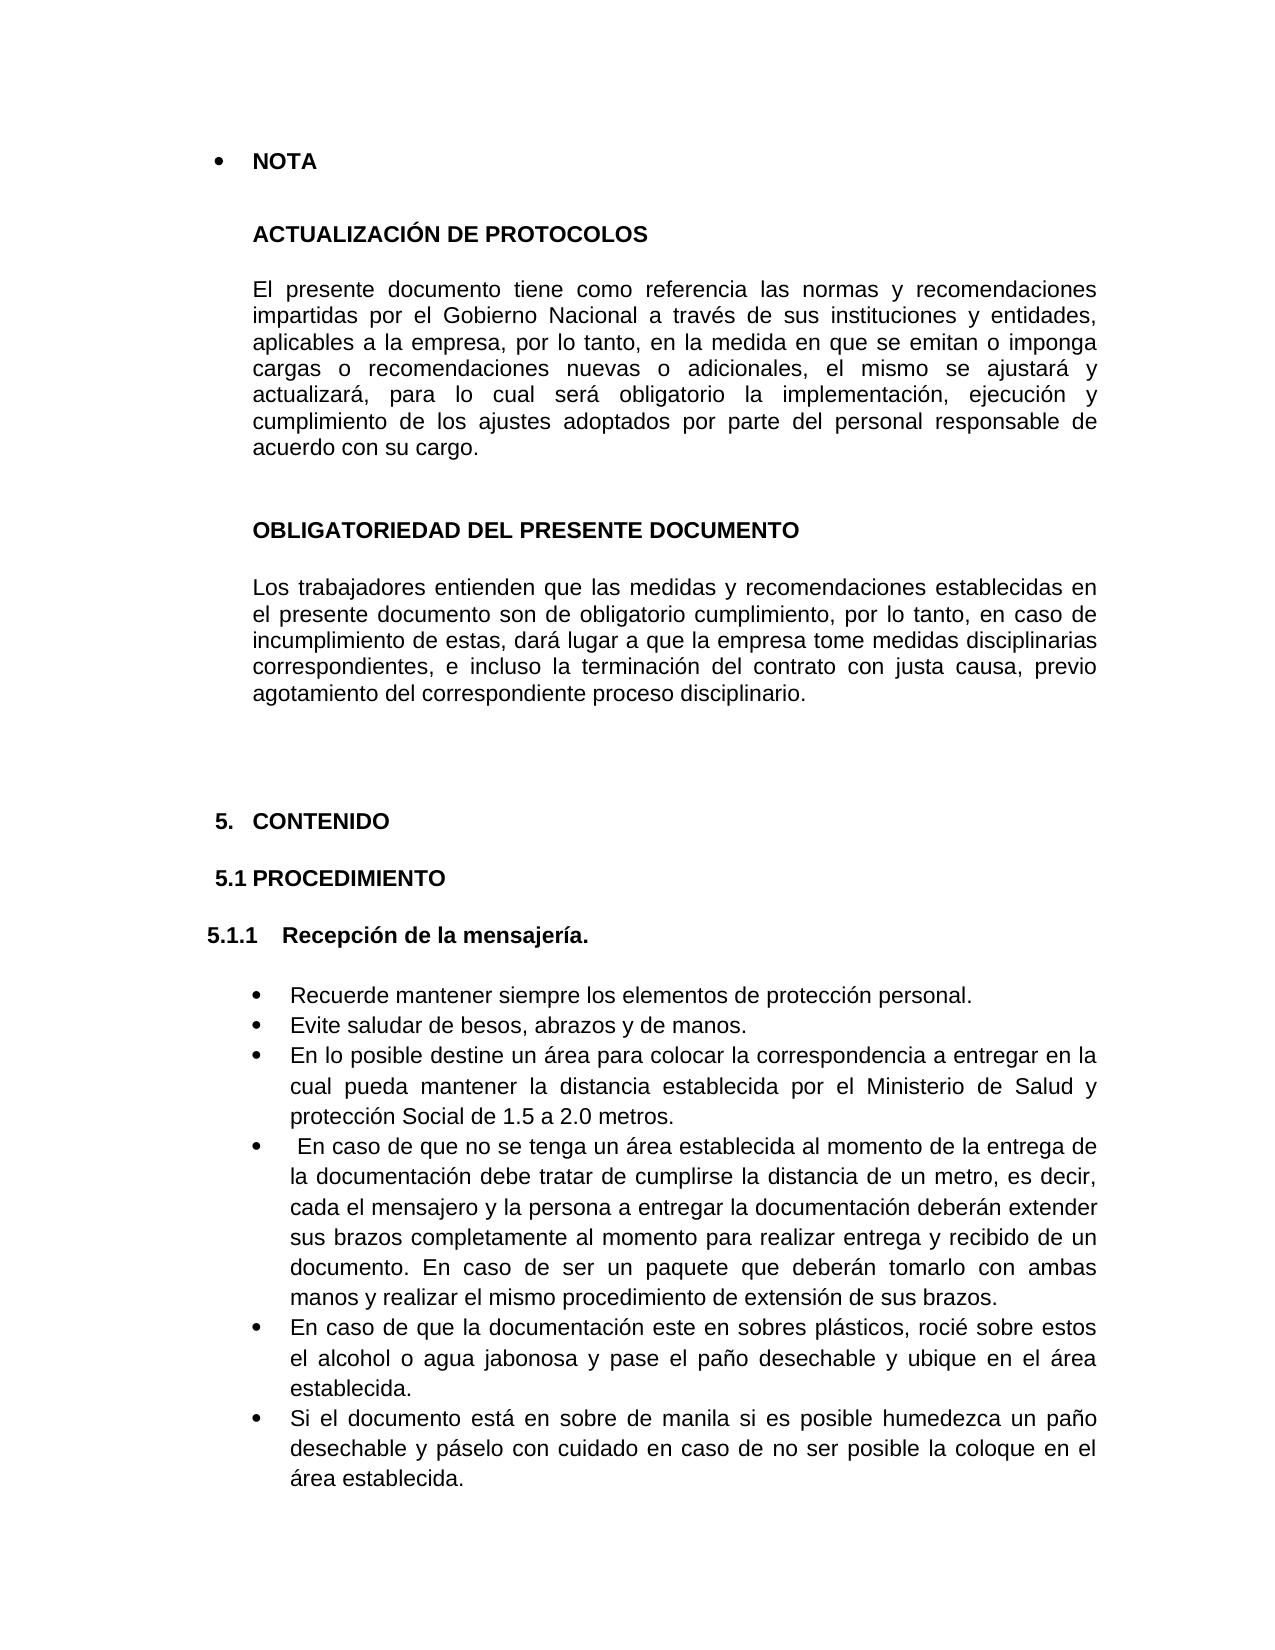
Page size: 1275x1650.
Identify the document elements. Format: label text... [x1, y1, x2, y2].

list Si el documento está en sobre de manila si es posible humedezca un paño desechable y páselo con cuidado en caso de no ser posible la coloque en el área establecida. [252, 1405, 1098, 1492]
list Recepción de la mensajería. [207, 922, 1098, 948]
text Los trabajadores entienden que las medidas y recomendaciones establecidas en el presente documento son de obligatorio cumplimiento, por lo tanto, en caso de incumplimiento de estas, dará lugar a que la empresa tome medidas disciplinarias correspondientes, e incluso la terminación del contrato con justa causa, previo agotamiento del correspondiente proceso disciplinario. [252, 574, 1098, 706]
list CONTENIDO [215, 808, 1098, 834]
list PROCEDIMIENTO [215, 865, 1098, 891]
text OBLIGATORIEDAD DEL PRESENTE DOCUMENTO [252, 517, 1098, 544]
text ACTUALIZACIÓN DE PROTOCOLOS [252, 221, 1098, 247]
list En caso de que la documentación este en sobres plásticos, rocié sobre estos el alcohol o agua jabonosa y pase el paño desechable y ubique en el área establecida. [252, 1314, 1098, 1401]
text El presente documento tiene como referencia las normas y recomendaciones impartidas por el Gobierno Nacional a través de sus instituciones y entidades, aplicables a la empresa, por lo tanto, en la medida en que se emitan o imponga cargas o recomendaciones nuevas o adicionales, el mismo se ajustará y actualizará, para lo cual será obligatorio la implementación, ejecución y cumplimiento de los ajustes adoptados por parte del personal responsable de acuerdo con su cargo. [252, 276, 1098, 460]
list En lo posible destine un área para colocar la correspondencia a entregar en la cual pueda mantener la distancia establecida por el Ministerio de Salud y protección Social de 1.5 a 2.0 metros. [252, 1042, 1098, 1129]
list NOTA [215, 148, 1098, 174]
list Evite saludar de besos, abrazos y de manos. [252, 1012, 1098, 1039]
list En caso de que no se tenga un área establecida al momento de la entrega de la documentación debe tratar de cumplirse la distancia de un metro, es decir, cada el mensajero y la persona a entregar la documentación deberán extender sus brazos completamente al momento para realizar entrega y recibido de un documento. En caso de ser un paquete que deberán tomarlo con ambas manos y realizar el mismo procedimiento de extensión de sus brazos. [252, 1133, 1098, 1311]
list Recuerde mantener siempre los elementos de protección personal. [252, 982, 1098, 1008]
